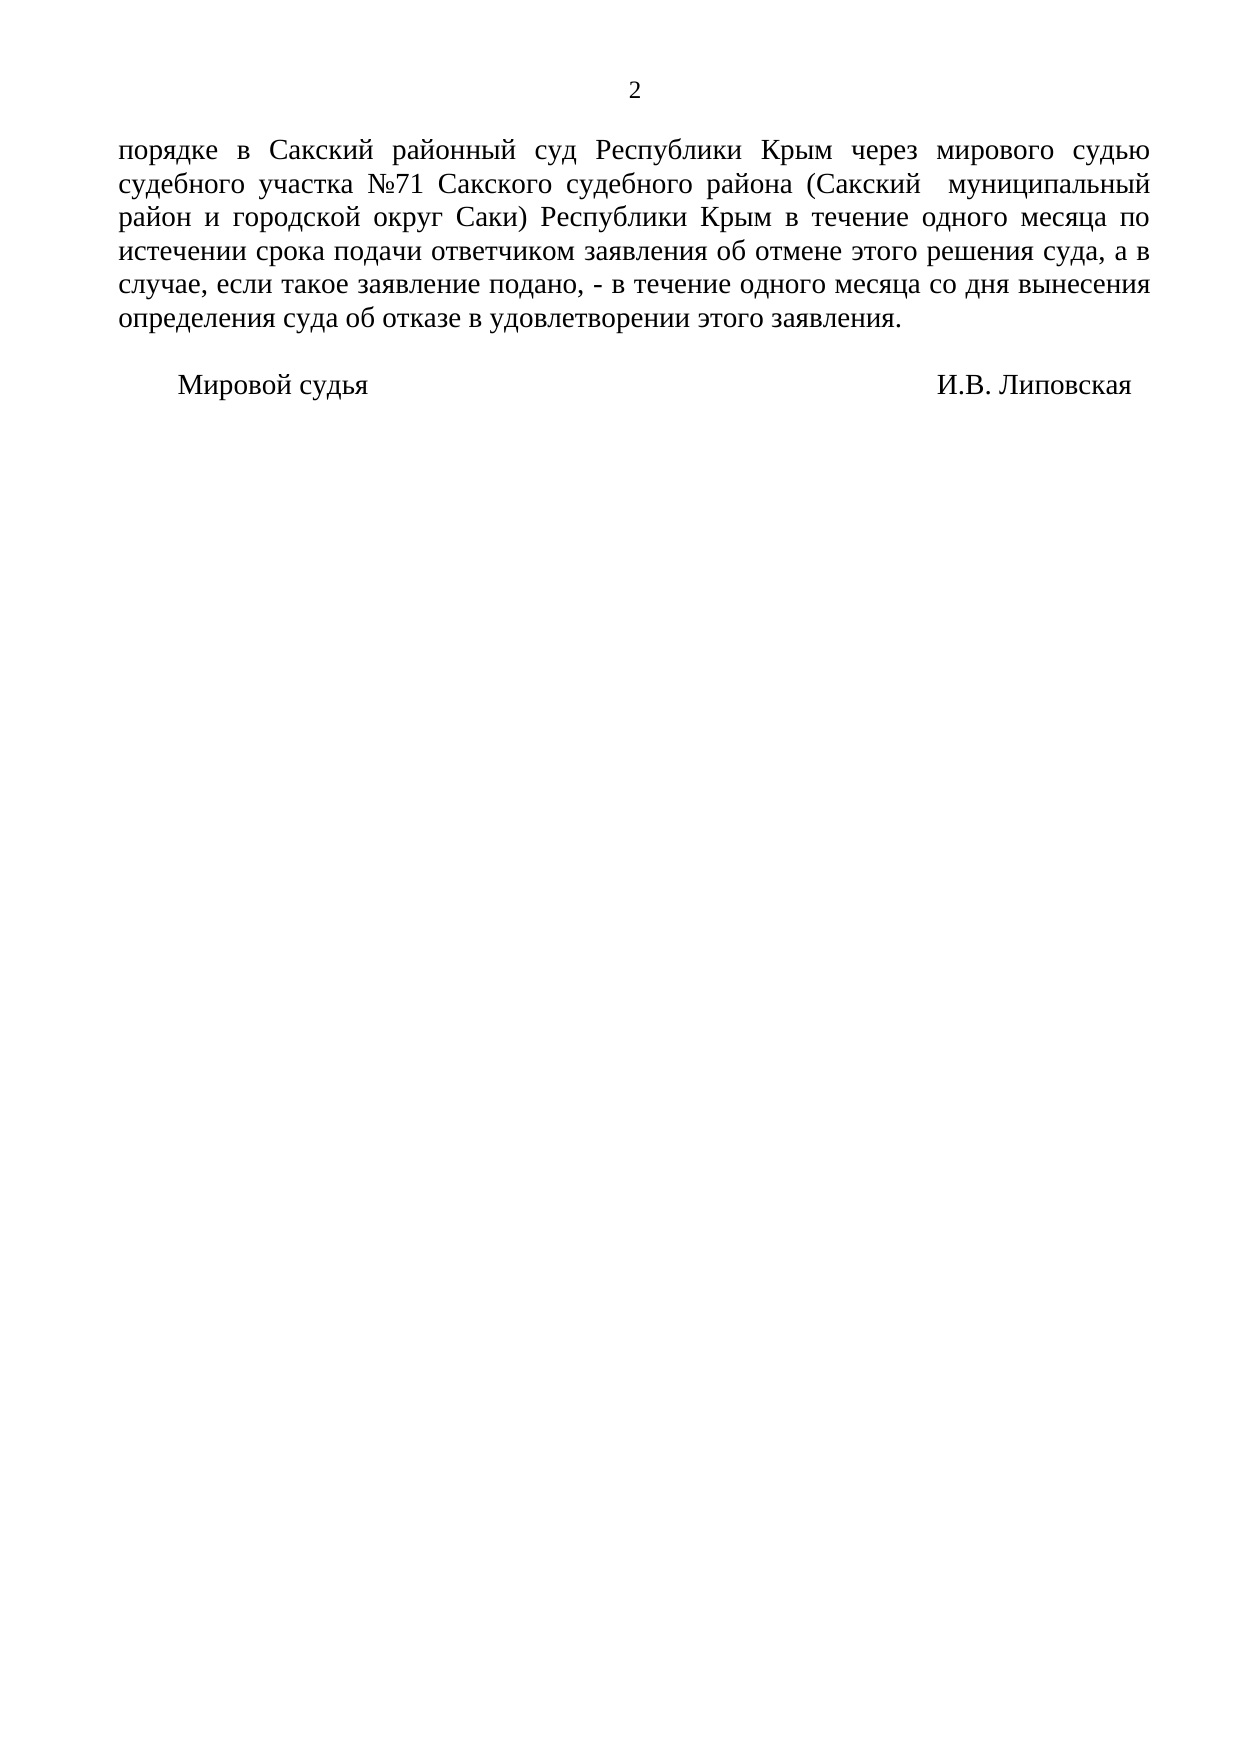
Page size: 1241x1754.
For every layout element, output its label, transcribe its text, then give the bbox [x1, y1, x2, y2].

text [118, 132, 1152, 334]
text Мировой судья И.В. Липовская [118, 367, 1152, 401]
